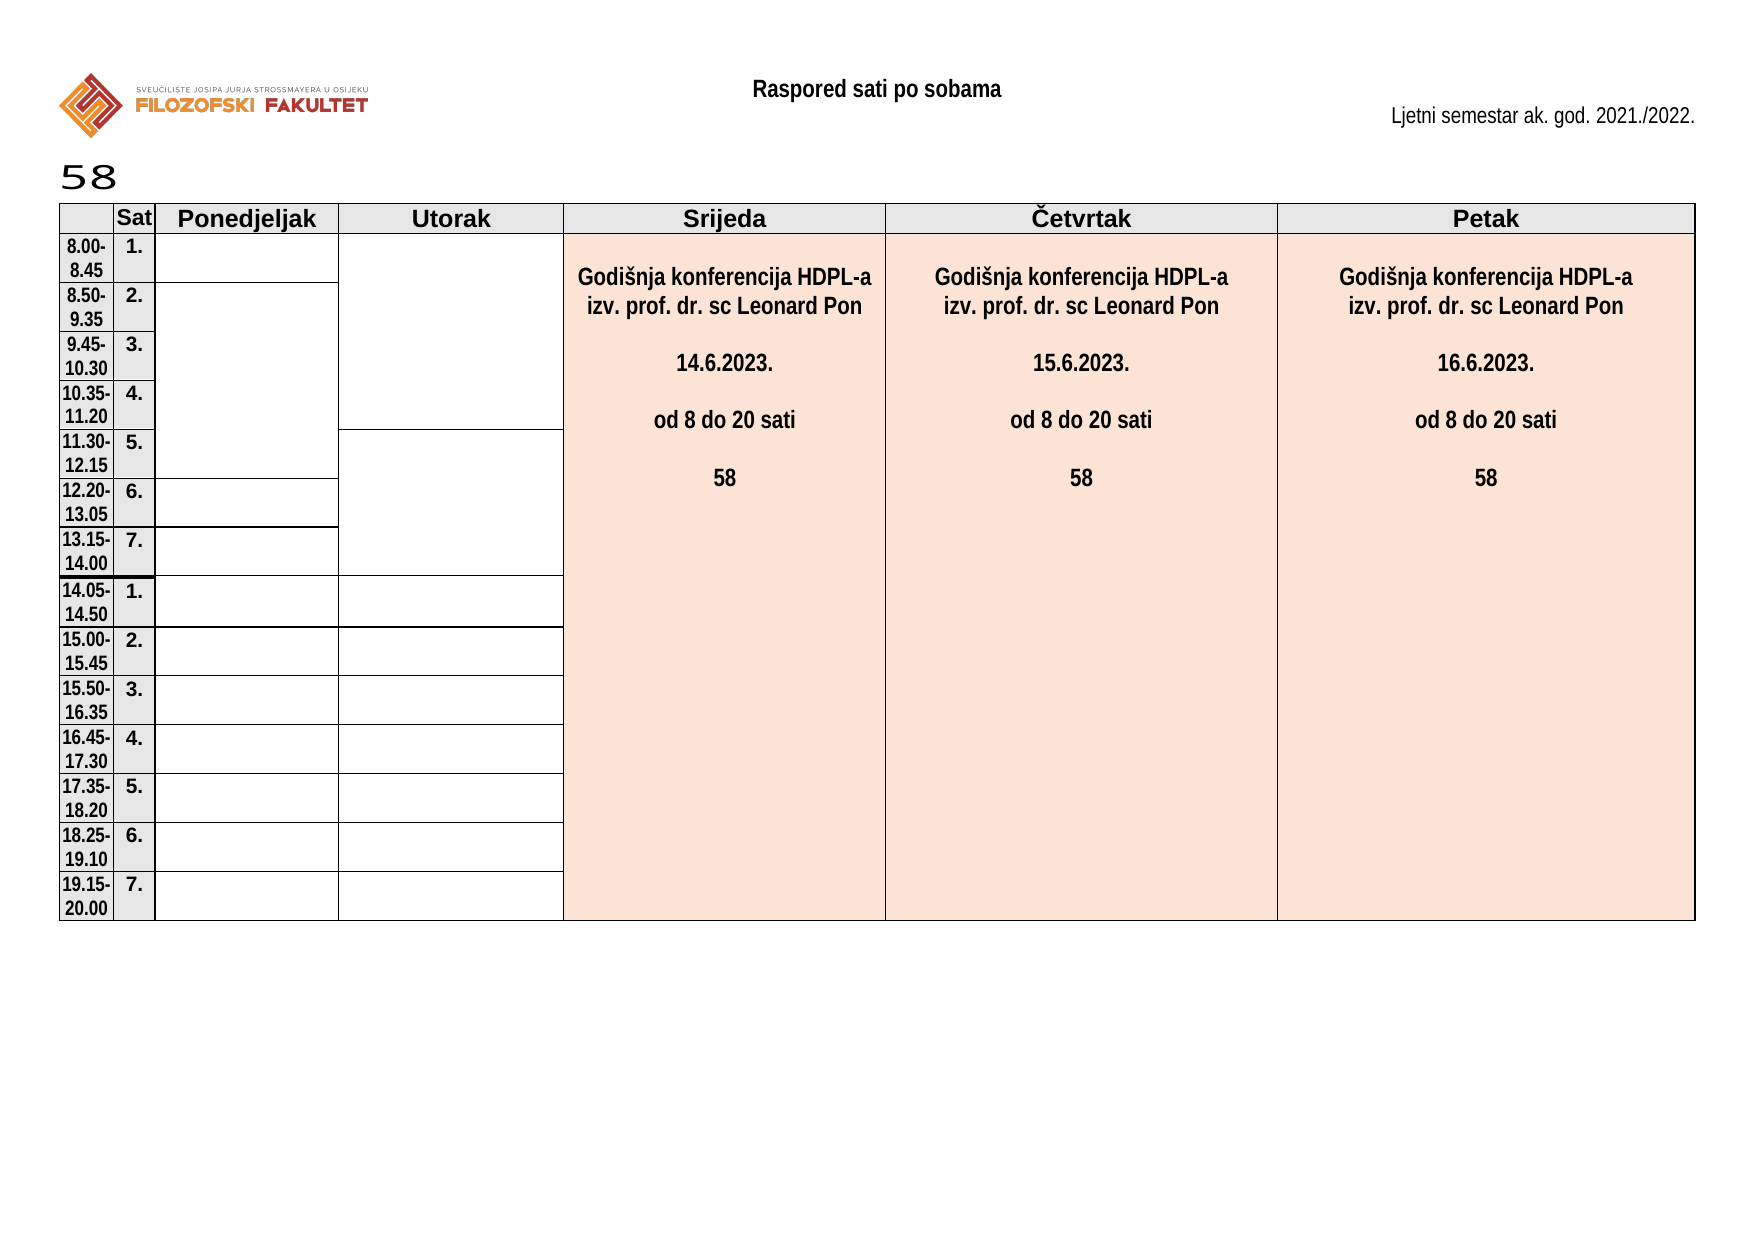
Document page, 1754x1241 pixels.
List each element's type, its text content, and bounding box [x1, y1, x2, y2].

table_header Petak [1278, 204, 1694, 233]
table_cell 1. [114, 234, 154, 282]
table_cell 17.35-18.20 [60, 774, 113, 822]
table_cell 5. [114, 430, 154, 477]
table_cell Godišnja konferencija HDPL-a izv. prof. dr. sc Leonard Pon 14.6.2023. od 8 do 20 sati 58 [564, 234, 885, 920]
table_cell [156, 676, 338, 724]
table_cell 8.50-9.35 [60, 283, 113, 331]
table_cell 11.30-12.15 [60, 430, 113, 477]
table_cell 8.00-8.45 [60, 234, 113, 282]
table_cell [156, 234, 338, 282]
table_cell [339, 576, 563, 626]
table_header Sat [114, 204, 154, 233]
table_cell [156, 479, 338, 526]
table_cell [339, 628, 563, 675]
table_cell [339, 725, 563, 773]
table_cell 12.20-13.05 [60, 479, 113, 526]
table_header Srijeda [564, 204, 885, 233]
table_cell 13.15-14.00 [60, 528, 113, 575]
table_cell [156, 823, 338, 871]
table_cell 6. [114, 479, 154, 526]
table_cell 7. [114, 872, 154, 920]
picture [59, 73, 369, 138]
table_cell 2. [114, 628, 154, 675]
table_cell Godišnja konferencija HDPL-a izv. prof. dr. sc Leonard Pon 16.6.2023. od 8 do 20 sati 58 [1278, 234, 1694, 920]
table_cell [339, 872, 563, 920]
table_cell [156, 576, 338, 626]
table_cell 2. [114, 283, 154, 331]
table_cell 9.45-10.30 [60, 332, 113, 379]
table_cell [339, 774, 563, 822]
table_cell 7. [114, 528, 154, 575]
table_cell 3. [114, 332, 154, 379]
table_cell 15.50-16.35 [60, 676, 113, 724]
table_cell 1. [114, 579, 154, 626]
table_cell [156, 725, 338, 773]
table_cell 10.35-11.20 [60, 381, 113, 428]
table_cell [156, 528, 338, 575]
table_cell 4. [114, 381, 154, 428]
table_cell [339, 430, 563, 575]
table_cell 16.45-17.30 [60, 725, 113, 773]
table_cell [156, 283, 338, 477]
table_cell 18.25-19.10 [60, 823, 113, 871]
table_cell 3. [114, 676, 154, 724]
subtitle 58 [59, 154, 1695, 199]
table_cell [156, 628, 338, 675]
table_header Četvrtak [886, 204, 1277, 233]
table_cell [156, 872, 338, 920]
table_cell [156, 774, 338, 822]
table_cell 5. [114, 774, 154, 822]
table_cell 19.15-20.00 [60, 872, 113, 920]
table_header Utorak [339, 204, 563, 233]
table_header Ponedjeljak [156, 204, 338, 233]
table_cell [339, 676, 563, 724]
table_cell [339, 234, 563, 428]
table_cell Godišnja konferencija HDPL-a izv. prof. dr. sc Leonard Pon 15.6.2023. od 8 do 20 sati 58 [886, 234, 1277, 920]
table_cell 14.05-14.50 [60, 579, 113, 626]
table_cell [339, 823, 563, 871]
table_cell 4. [114, 725, 154, 773]
table_cell 6. [114, 823, 154, 871]
table_header [60, 204, 113, 233]
table_cell 15.00-15.45 [60, 628, 113, 675]
